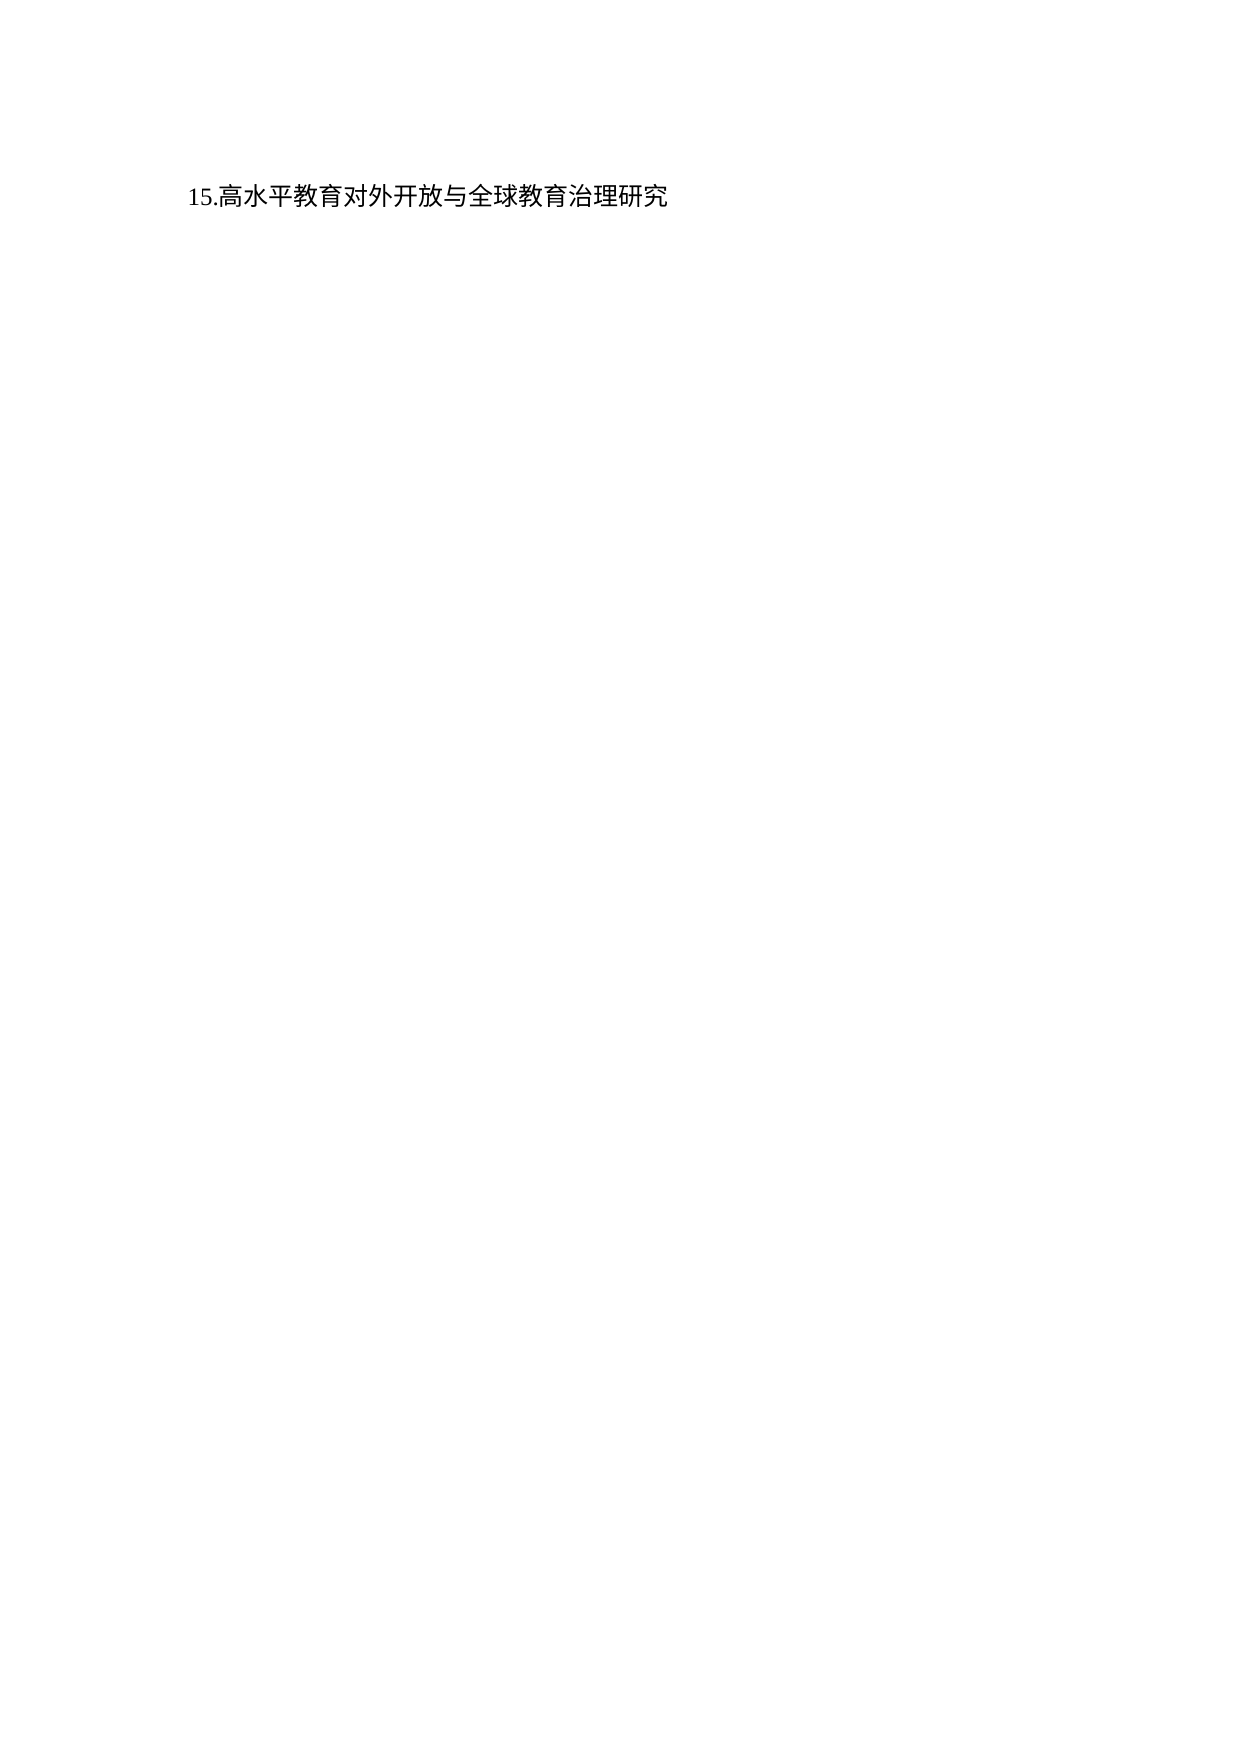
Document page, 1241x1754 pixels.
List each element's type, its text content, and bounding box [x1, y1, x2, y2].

text 15.高水平教育对外开放与全球教育治理研究 [187, 162, 1053, 227]
